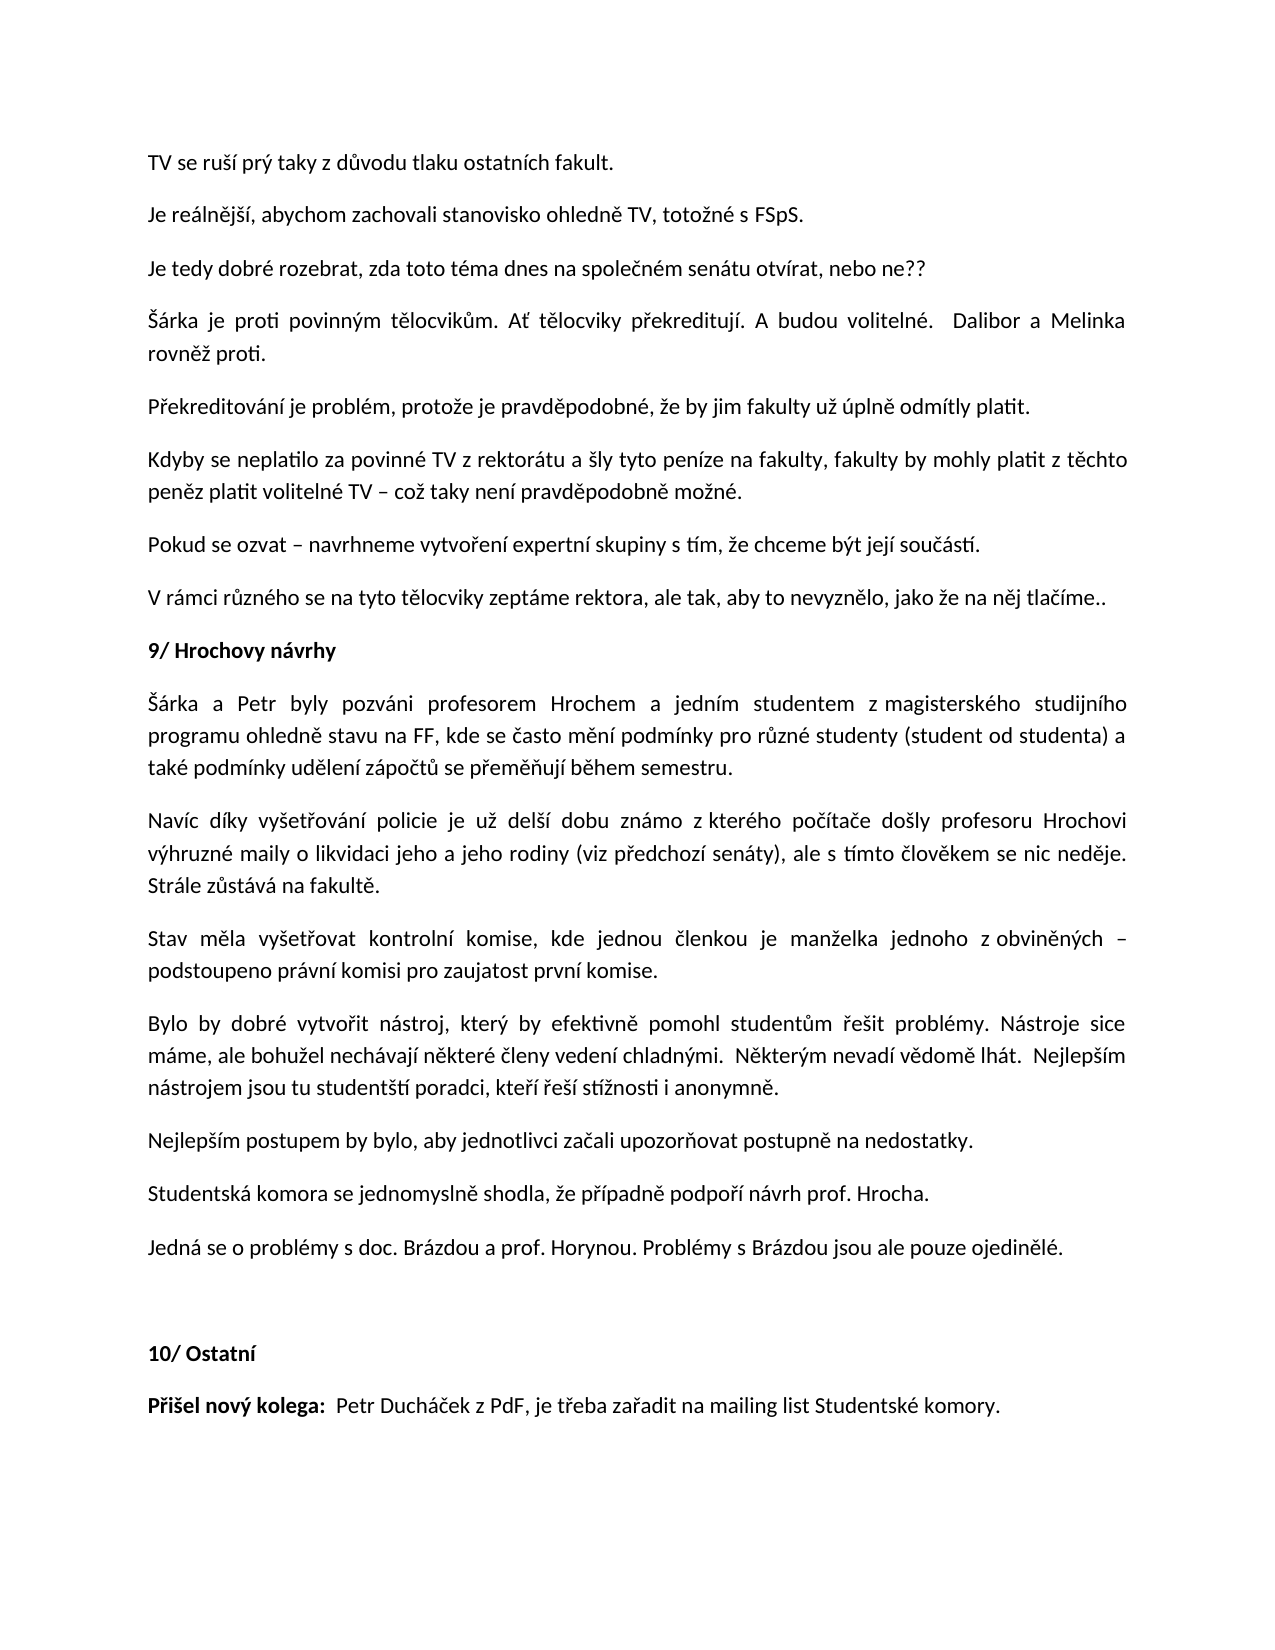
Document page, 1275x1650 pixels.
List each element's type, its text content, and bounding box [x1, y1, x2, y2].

text Šárka je proti povinným tělocvikům. Ať tělocviky překreditují. A budou volitelné. Dalibor a Melinka rovněž proti. [148, 307, 1127, 367]
text Kdyby se neplatilo za povinné TV z rektorátu a šly tyto peníze na fakulty, fakulty by mohly platit z těchto peněz platit volitelné TV – což taky není pravděpodobně možné. [148, 445, 1127, 505]
text Nejlepším postupem by bylo, aby jednotlivci začali upozorňovat postupně na nedostatky. [148, 1127, 1127, 1154]
text Bylo by dobré vytvořit nástroj, který by efektivně pomohl studentům řešit problémy. Nástroje sice máme, ale bohužel nechávají některé členy vedení chladnými. Některým nevadí vědomě lhát. Nejlepším nástrojem jsou tu studentští poradci, kteří řeší stížnosti i anonymně. [148, 1009, 1127, 1102]
text TV se ruší prý taky z důvodu tlaku ostatních fakult. [148, 148, 1127, 176]
text 10/ Ostatní [148, 1339, 1127, 1367]
text Přišel nový kolega: Petr Ducháček z PdF, je třeba zařadit na mailing list Studentské komory. [148, 1392, 1127, 1420]
text Překreditování je problém, protože je pravděpodobné, že by jim fakulty už úplně odmítly platit. [148, 392, 1127, 420]
text V rámci různého se na tyto tělocviky zeptáme rektora, ale tak, aby to nevyznělo, jako že na něj tlačíme.. [148, 583, 1127, 611]
text Navíc díky vyšetřování policie je už delší dobu známo z kterého počítače došly profesoru Hrochovi výhruzné maily o likvidaci jeho a jeho rodiny (viz předchozí senáty), ale s tímto člověkem se nic neděje. Strále zůstává na fakultě. [148, 807, 1127, 899]
text Pokud se ozvat – navrhneme vytvoření expertní skupiny s tím, že chceme být její součástí. [148, 530, 1127, 558]
text 9/ Hrochovy návrhy [148, 636, 1127, 664]
text Je tedy dobré rozebrat, zda toto téma dnes na společném senátu otvírat, nebo ne?? [148, 254, 1127, 282]
text Je reálnější, abychom zachovali stanovisko ohledně TV, totožné s FSpS. [148, 201, 1127, 229]
text Jedná se o problémy s doc. Brázdou a prof. Horynou. Problémy s Brázdou jsou ale pouze ojedinělé. [148, 1233, 1127, 1261]
text Studentská komora se jednomyslně shodla, že případně podpoří návrh prof. Hrocha. [148, 1179, 1127, 1208]
text Šárka a Petr byly pozváni profesorem Hrochem a jedním studentem z magisterského studijního programu ohledně stavu na FF, kde se často mění podmínky pro různé studenty (student od studenta) a také podmínky udělení zápočtů se přeměňují během semestru. [148, 689, 1127, 782]
text Stav měla vyšetřovat kontrolní komise, kde jednou členkou je manželka jednoho z obviněných – podstoupeno právní komisi pro zaujatost první komise. [148, 924, 1127, 984]
